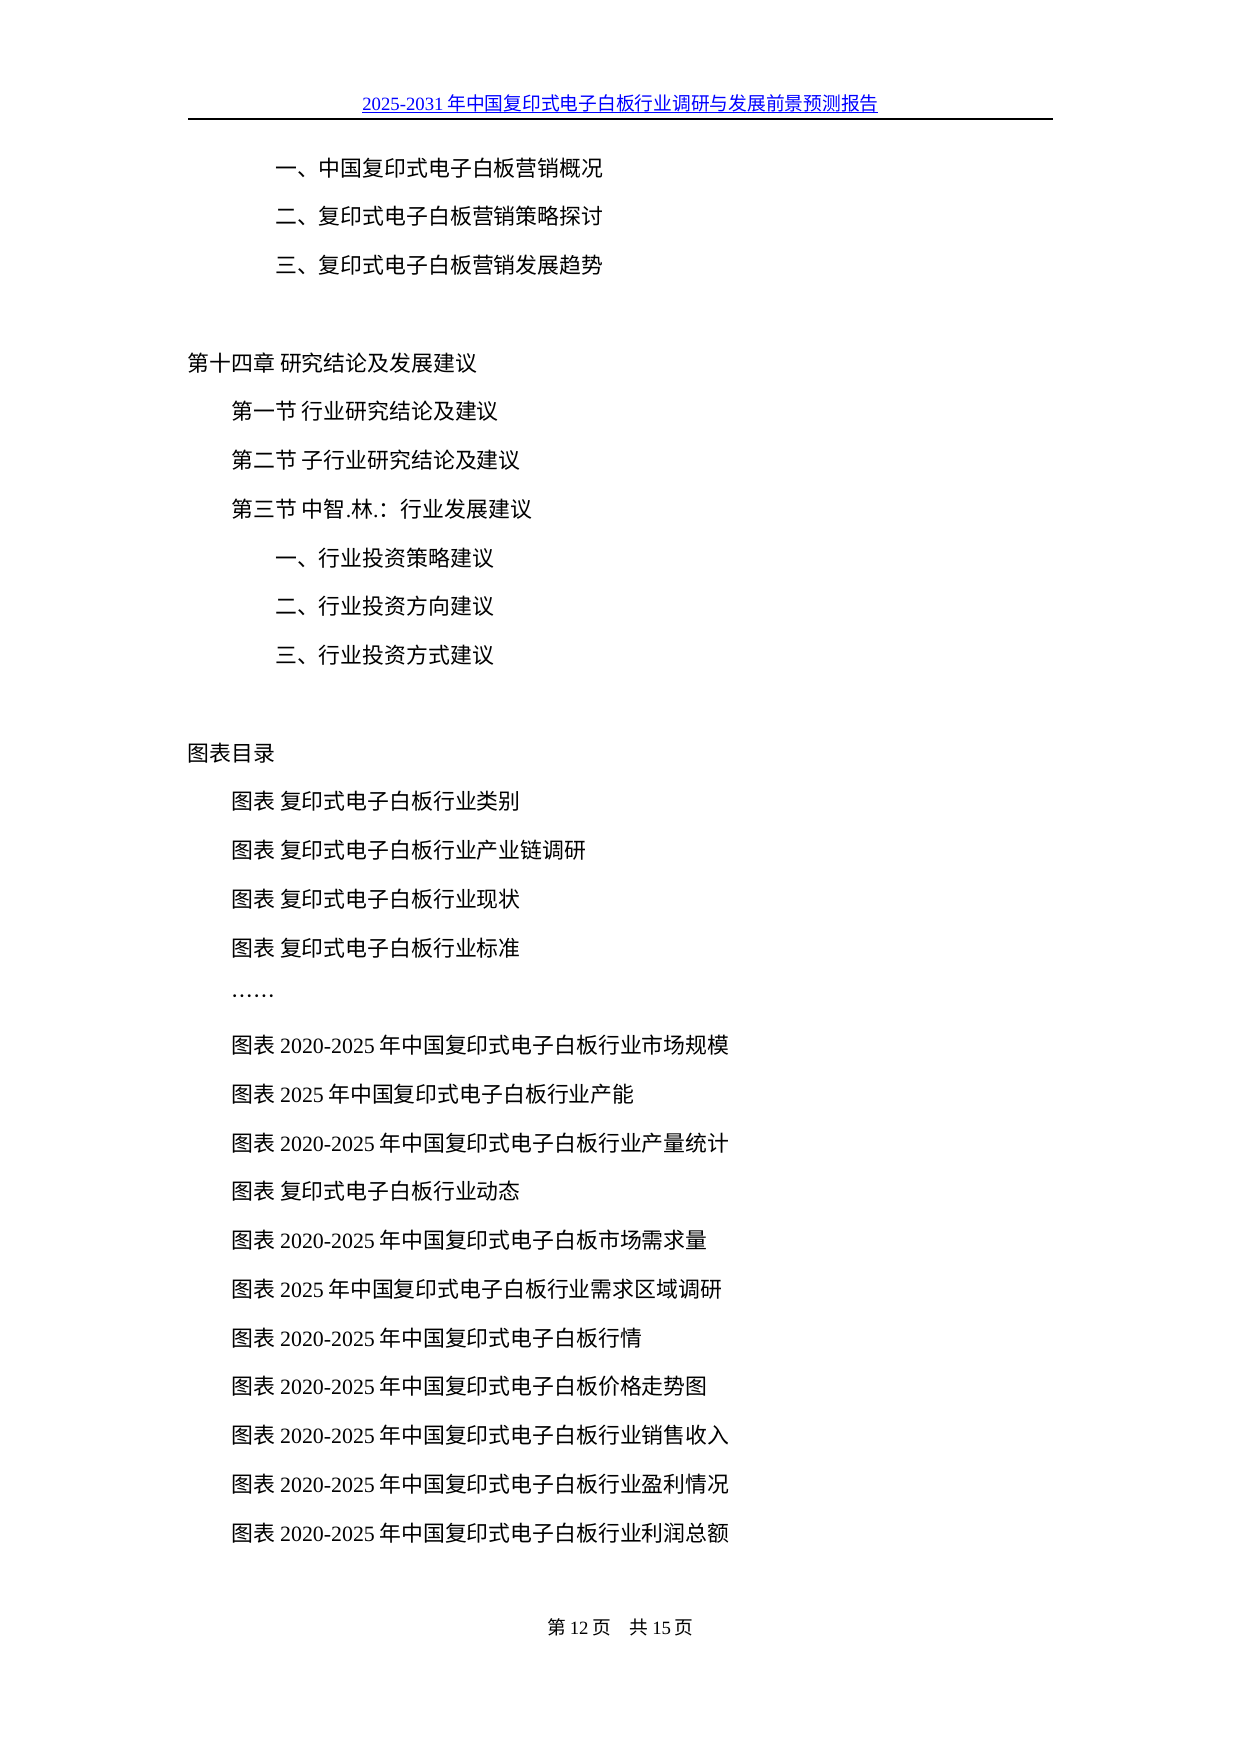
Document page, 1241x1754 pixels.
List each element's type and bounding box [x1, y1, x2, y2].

text [187, 150, 1053, 1548]
